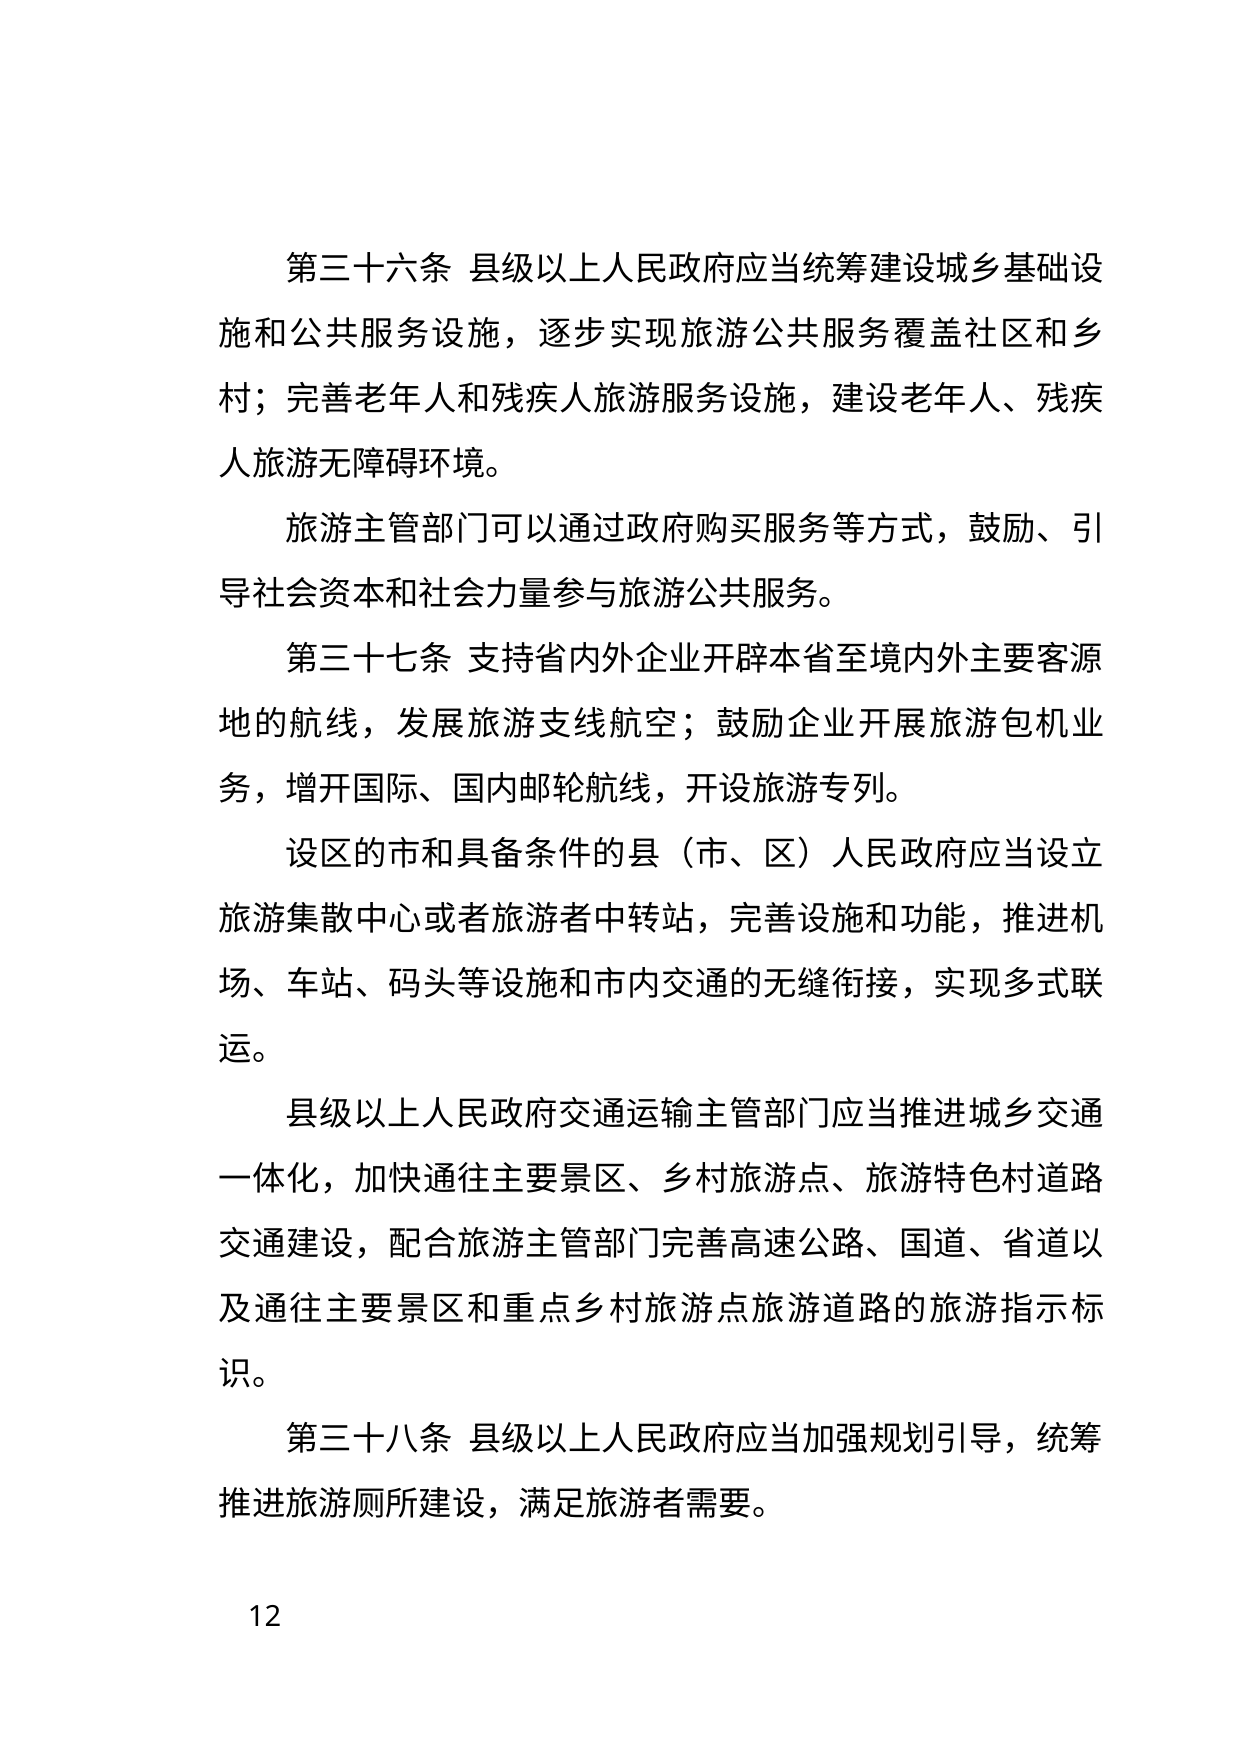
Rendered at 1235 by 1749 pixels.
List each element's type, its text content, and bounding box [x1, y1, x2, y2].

text 第三十八条 县级以上人民政府应当加强规划引导，统筹推进旅游厕所建设，满足旅游者需要。 [218, 1403, 1104, 1533]
text 旅游主管部门可以通过政府购买服务等方式，鼓励、引导社会资本和社会力量参与旅游公共服务。 [218, 493, 1104, 623]
text 县级以上人民政府交通运输主管部门应当推进城乡交通一体化，加快通往主要景区、乡村旅游点、旅游特色村道路交通建设，配合旅游主管部门完善高速公路、国道、省道以及通往主要景区和重点乡村旅游点旅游道路的旅游指示标识。 [218, 1078, 1104, 1403]
text 第三十七条 支持省内外企业开辟本省至境内外主要客源地的航线，发展旅游支线航空；鼓励企业开展旅游包机业务，增开国际、国内邮轮航线，开设旅游专列。 [218, 623, 1104, 818]
text 设区的市和具备条件的县（市、区）人民政府应当设立旅游集散中心或者旅游者中转站，完善设施和功能，推进机场、车站、码头等设施和市内交通的无缝衔接，实现多式联运。 [218, 818, 1104, 1078]
text 第三十六条 县级以上人民政府应当统筹建设城乡基础设施和公共服务设施，逐步实现旅游公共服务覆盖社区和乡村；完善老年人和残疾人旅游服务设施，建设老年人、残疾人旅游无障碍环境。 [218, 233, 1104, 493]
